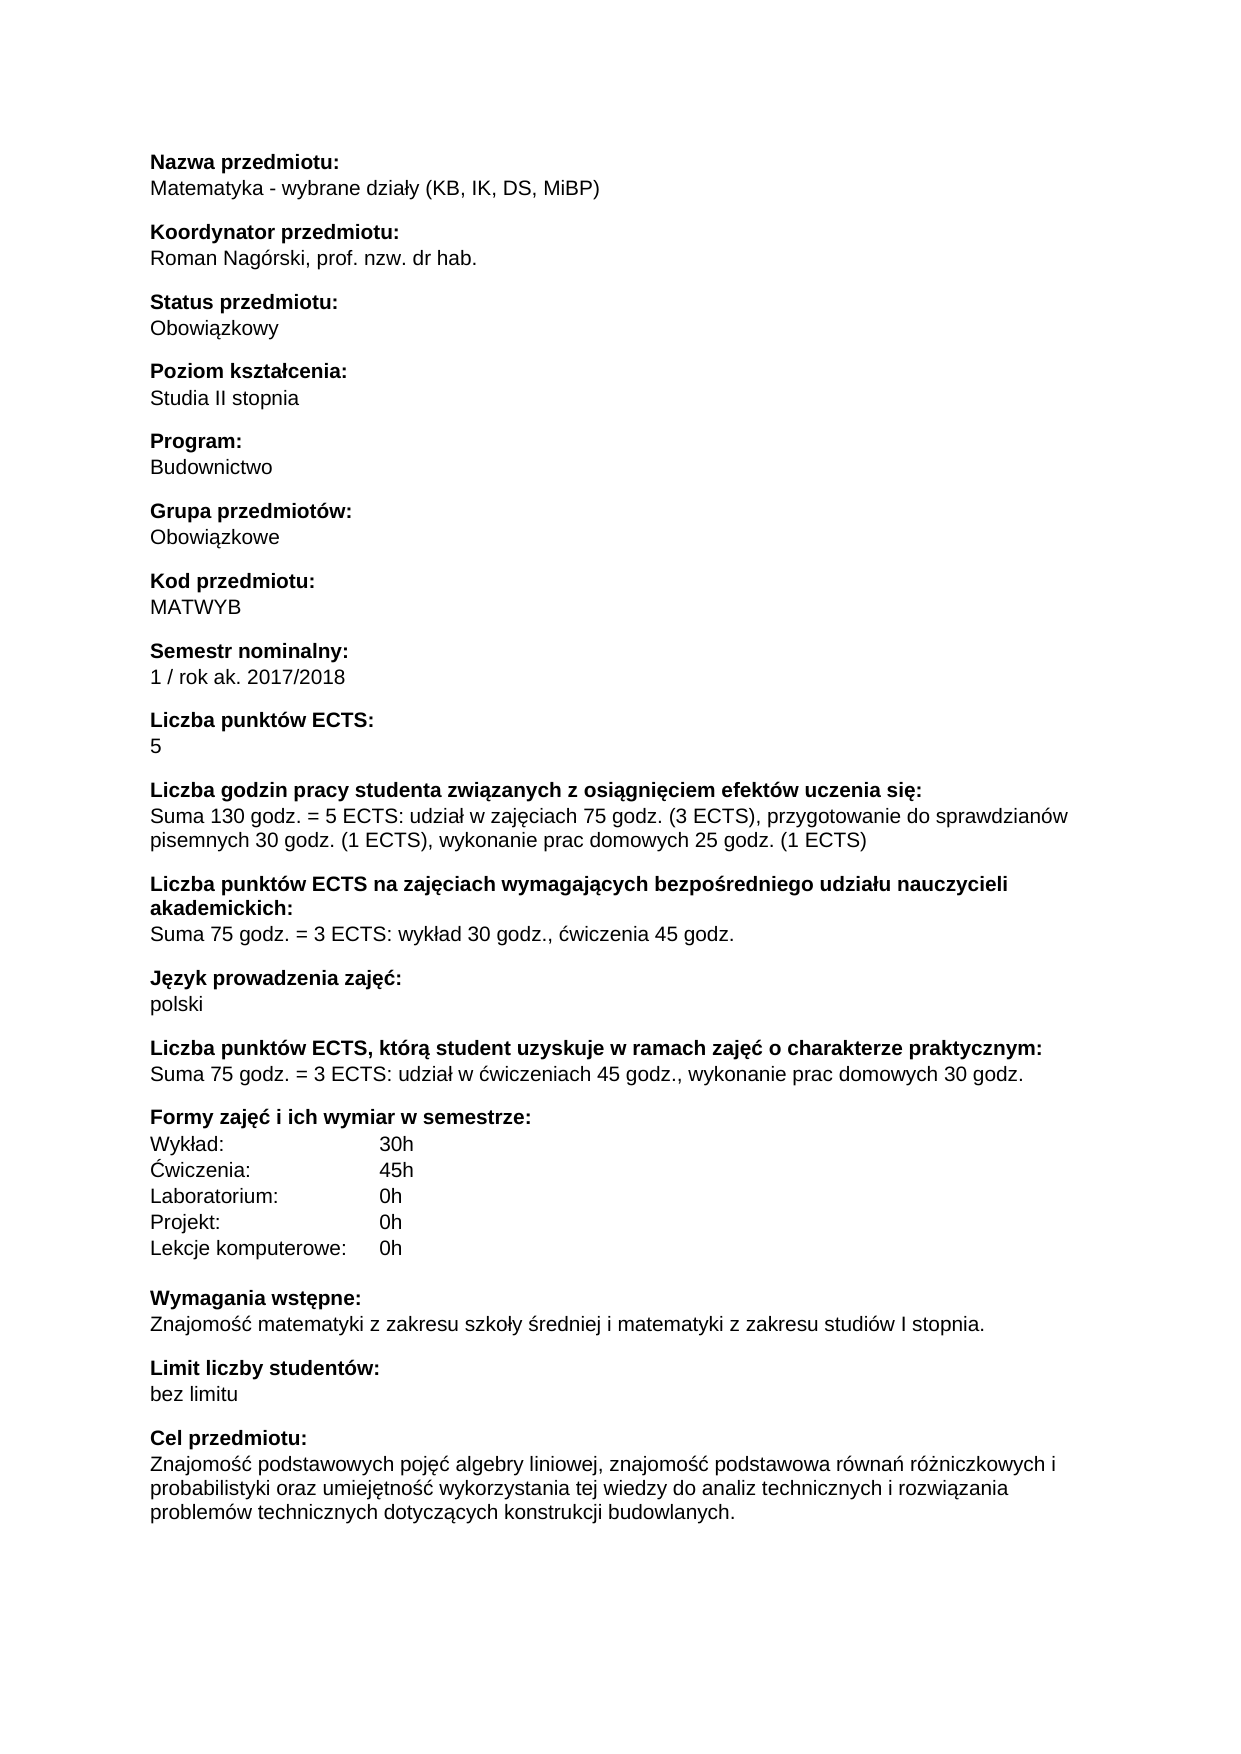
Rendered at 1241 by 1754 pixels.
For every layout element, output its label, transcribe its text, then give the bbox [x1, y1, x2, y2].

table_cell 45h [369, 1156, 597, 1182]
text Liczba punktów ECTS, którą student uzyskuje w ramach zajęć o charakterze praktycznym: [150, 1035, 1090, 1059]
table_cell 0h [369, 1182, 597, 1208]
text Suma 75 godz. = 3 ECTS: udział w ćwiczeniach 45 godz., wykonanie prac domowych 30 godz. [150, 1061, 1090, 1085]
text Studia II stopnia [150, 385, 1090, 409]
text Program: [150, 429, 1090, 453]
text Wymagania wstępne: [150, 1286, 1090, 1310]
text Suma 130 godz. = 5 ECTS: udział w zajęciach 75 godz. (3 ECTS), przygotowanie do sprawdzianów pisemnych 30 godz. (1 ECTS), wykonanie prac domowych 25 godz. (1 ECTS) [150, 804, 1090, 852]
table_header Wykład: [140, 1132, 367, 1156]
text Limit liczby studentów: [150, 1356, 1090, 1380]
text Znajomość matematyki z zakresu szkoły średniej i matematyki z zakresu studiów I stopnia. [150, 1312, 1090, 1336]
text Obowiązkowy [150, 316, 1090, 339]
table_cell Lekcje komputerowe: [140, 1236, 367, 1260]
text Język prowadzenia zajęć: [150, 966, 1090, 989]
text 1 / rok ak. 2017/2018 [150, 664, 1090, 688]
text Suma 75 godz. = 3 ECTS: wykład 30 godz., ćwiczenia 45 godz. [150, 922, 1090, 946]
table_cell Projekt: [140, 1210, 367, 1234]
text Budownictwo [150, 455, 1090, 479]
text Semestr nominalny: [150, 638, 1090, 662]
text Formy zajęć i ich wymiar w semestrze: [150, 1105, 1090, 1129]
text Roman Nagórski, prof. nzw. dr hab. [150, 246, 1090, 270]
text Liczba punktów ECTS na zajęciach wymagających bezpośredniego udziału nauczycieli akademickich: [150, 872, 1090, 920]
text Nazwa przedmiotu: [150, 150, 1090, 174]
text polski [150, 992, 1090, 1016]
text Poziom kształcenia: [150, 359, 1090, 383]
text Liczba godzin pracy studenta związanych z osiągnięciem efektów uczenia się: [150, 778, 1090, 802]
table_cell 0h [369, 1208, 597, 1234]
text bez limitu [150, 1382, 1090, 1406]
text Obowiązkowe [150, 525, 1090, 549]
text Matematyka - wybrane działy (KB, IK, DS, MiBP) [150, 176, 1090, 200]
text Grupa przedmiotów: [150, 499, 1090, 523]
table_header 30h [369, 1132, 597, 1156]
text MATWYB [150, 595, 1090, 619]
text Kod przedmiotu: [150, 569, 1090, 593]
text Znajomość podstawowych pojęć algebry liniowej, znajomość podstawowa równań różniczkowych i probabilistyki oraz umiejętność wykorzystania tej wiedzy do analiz technicznych i rozwiązania problemów technicznych dotyczących konstrukcji budowlanych. [150, 1452, 1090, 1523]
table_cell 0h [369, 1234, 597, 1260]
text Koordynator przedmiotu: [150, 220, 1090, 244]
text Cel przedmiotu: [150, 1426, 1090, 1449]
text Status przedmiotu: [150, 289, 1090, 313]
table_cell Ćwiczenia: [140, 1158, 367, 1182]
text Liczba punktów ECTS: [150, 708, 1090, 732]
table_cell Laboratorium: [140, 1184, 367, 1208]
text 5 [150, 734, 1090, 758]
